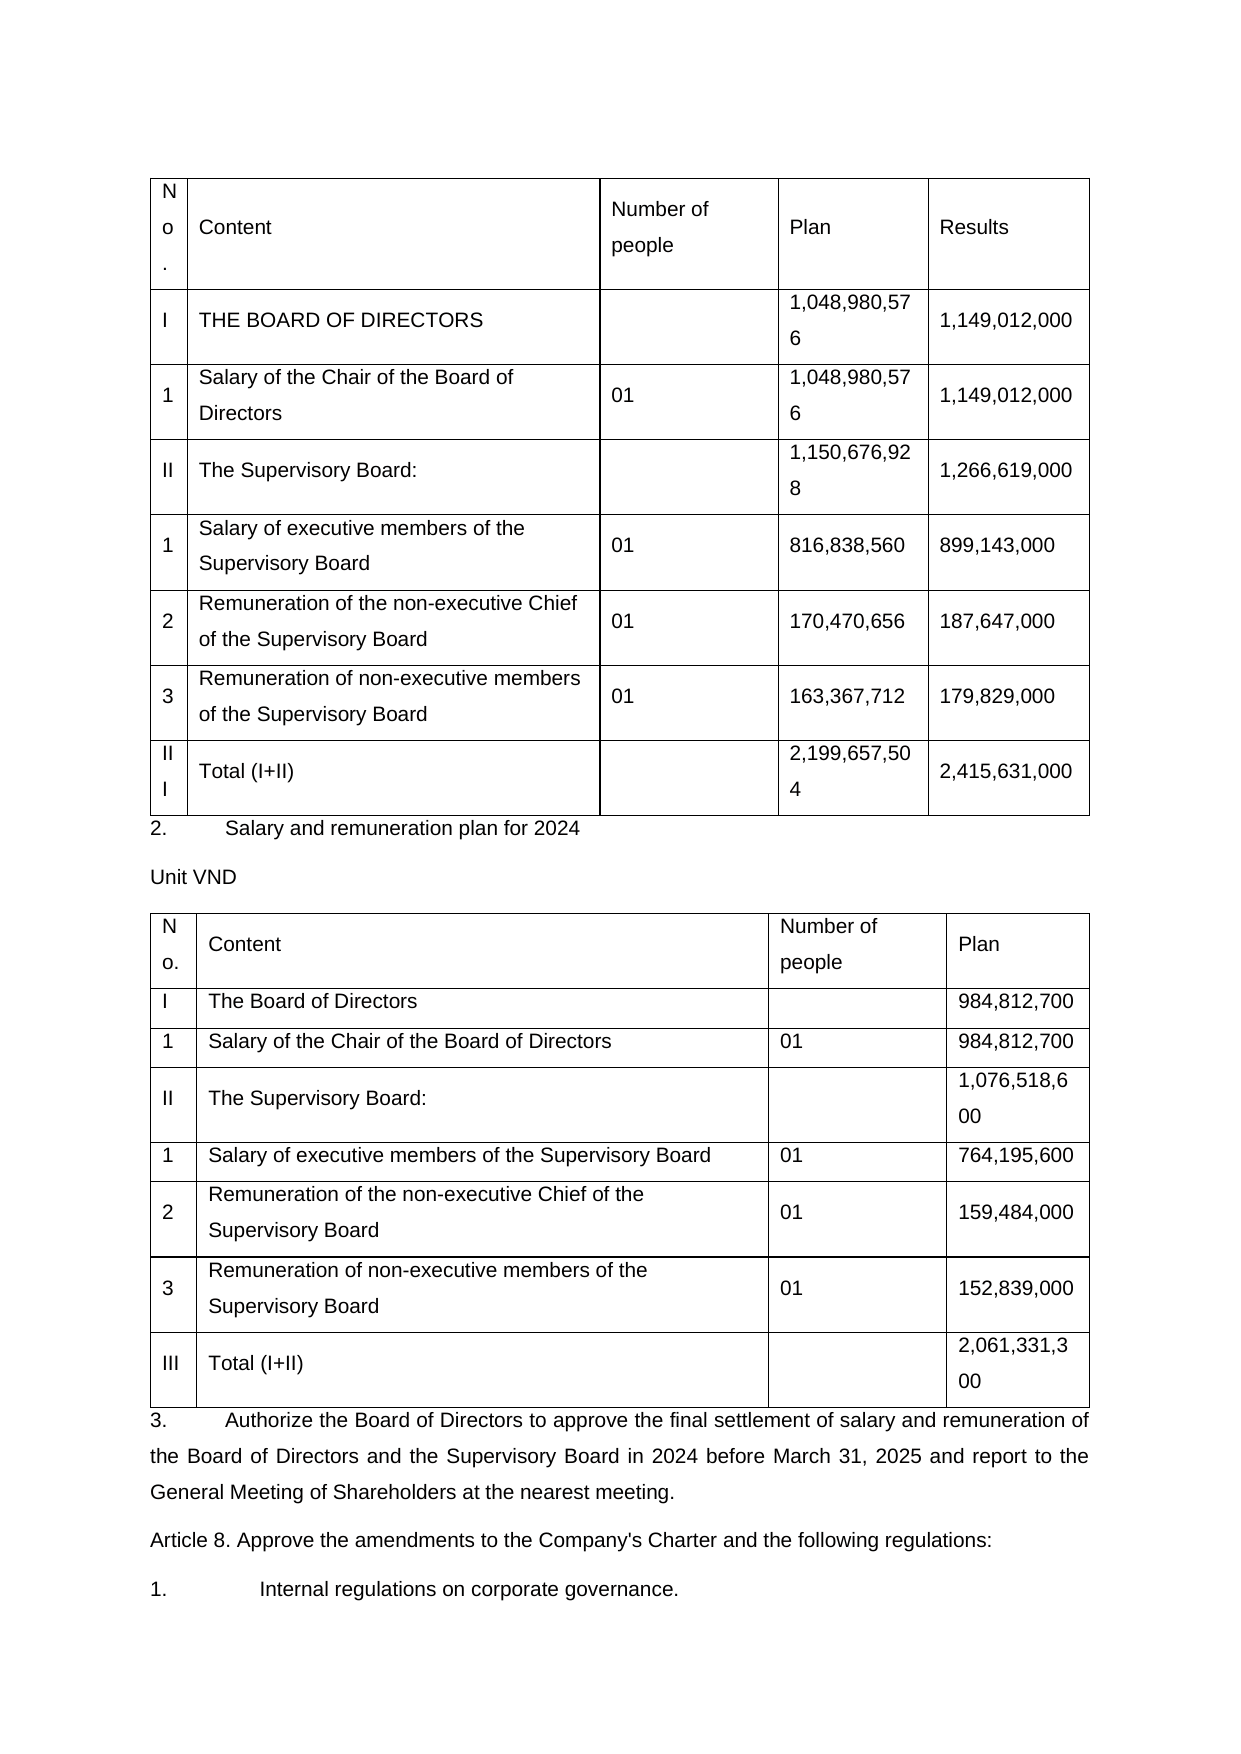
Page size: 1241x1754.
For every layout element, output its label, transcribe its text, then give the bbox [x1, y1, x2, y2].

table_cell 2,061,331,300 [947, 1333, 1089, 1407]
table_cell 01 [601, 666, 778, 740]
table_cell 899,143,000 [929, 515, 1089, 589]
table_cell Total (I+II) [188, 741, 599, 815]
table_cell 01 [769, 1182, 946, 1256]
table_cell Remuneration of non-executive members of the Supervisory Board [188, 666, 599, 740]
table_cell 187,647,000 [929, 591, 1089, 665]
table_cell Remuneration of the non-executive Chief of the Supervisory Board [197, 1182, 768, 1256]
table_cell 01 [769, 1258, 946, 1332]
table_header Content [197, 914, 768, 988]
table_cell [601, 290, 778, 364]
table_cell 1,048,980,576 [779, 290, 928, 364]
table_header Number of people [601, 179, 778, 289]
table_cell 816,838,560 [779, 515, 928, 589]
table_cell Salary of the Chair of the Board of Directors [188, 365, 599, 439]
table_cell I [151, 989, 196, 1027]
table_header Results [929, 179, 1089, 289]
table_cell III [151, 1333, 196, 1407]
table_cell 1,048,980,576 [779, 365, 928, 439]
table_header Number of people [769, 914, 946, 988]
table_cell 170,470,656 [779, 591, 928, 665]
table_cell [769, 1068, 946, 1142]
table_cell 01 [601, 365, 778, 439]
table_cell II [151, 1068, 196, 1142]
table_cell [601, 741, 778, 815]
table_cell 1,076,518,600 [947, 1068, 1089, 1142]
table_cell 01 [601, 591, 778, 665]
text Unit VND [150, 864, 1090, 888]
table_cell Total (I+II) [197, 1333, 768, 1407]
table_cell 2,199,657,504 [779, 741, 928, 815]
table_header Plan [947, 914, 1089, 988]
table_cell 1 [151, 1143, 196, 1181]
table_header No. [151, 179, 187, 289]
table_cell [601, 440, 778, 514]
table_cell II [151, 440, 187, 514]
table_cell 2,415,631,000 [929, 741, 1089, 815]
table_cell Salary of the Chair of the Board of Directors [197, 1029, 768, 1067]
table_cell 1,150,676,928 [779, 440, 928, 514]
table_cell 163,367,712 [779, 666, 928, 740]
table_cell 01 [601, 515, 778, 589]
table_header No. [151, 914, 196, 988]
table_cell 152,839,000 [947, 1258, 1089, 1332]
table_cell Remuneration of the non-executive Chief of the Supervisory Board [188, 591, 599, 665]
table_cell 984,812,700 [947, 989, 1089, 1027]
table_cell The Supervisory Board: [188, 440, 599, 514]
table_header Content [188, 179, 599, 289]
table_cell 179,829,000 [929, 666, 1089, 740]
table_cell THE BOARD OF DIRECTORS [188, 290, 599, 364]
table_cell 2 [151, 591, 187, 665]
table_cell 1 [151, 1029, 196, 1067]
table_cell 764,195,600 [947, 1143, 1089, 1181]
table_cell III [151, 741, 187, 815]
table_cell 01 [769, 1143, 946, 1181]
table_cell 01 [769, 1029, 946, 1067]
text ‎‎Article 8. Approve the amendments to the Company's Charter and the following regulations: [150, 1528, 1090, 1552]
table_cell The Board of Directors [197, 989, 768, 1027]
table_cell 3 [151, 666, 187, 740]
table_cell 1,266,619,000 [929, 440, 1089, 514]
table_cell The Supervisory Board: [197, 1068, 768, 1142]
table_cell 3 [151, 1258, 196, 1332]
table_cell [769, 1333, 946, 1407]
list Internal regulations on corporate governance. [150, 1577, 1090, 1601]
table_cell 1 [151, 365, 187, 439]
list Authorize the Board of Directors to approve the final settlement of salary and remuneration of the Board of Directors and the Supervisory Board in 2024 before March 31, 2025 and report to the General Meeting of Shareholders at the nearest meeting. [150, 1408, 1090, 1504]
table_cell Salary of executive members of the Supervisory Board [188, 515, 599, 589]
table_cell I [151, 290, 187, 364]
table_cell Salary of executive members of the Supervisory Board [197, 1143, 768, 1181]
table_header Plan [779, 179, 928, 289]
table_cell 1,149,012,000 [929, 290, 1089, 364]
table_cell Remuneration of non-executive members of the Supervisory Board [197, 1258, 768, 1332]
table_cell 2 [151, 1182, 196, 1256]
table_cell 984,812,700 [947, 1029, 1089, 1067]
table_cell [769, 989, 946, 1027]
list Salary and remuneration plan for 2024 [150, 816, 1090, 840]
table_cell 159,484,000 [947, 1182, 1089, 1256]
table_cell 1 [151, 515, 187, 589]
table_cell 1,149,012,000 [929, 365, 1089, 439]
